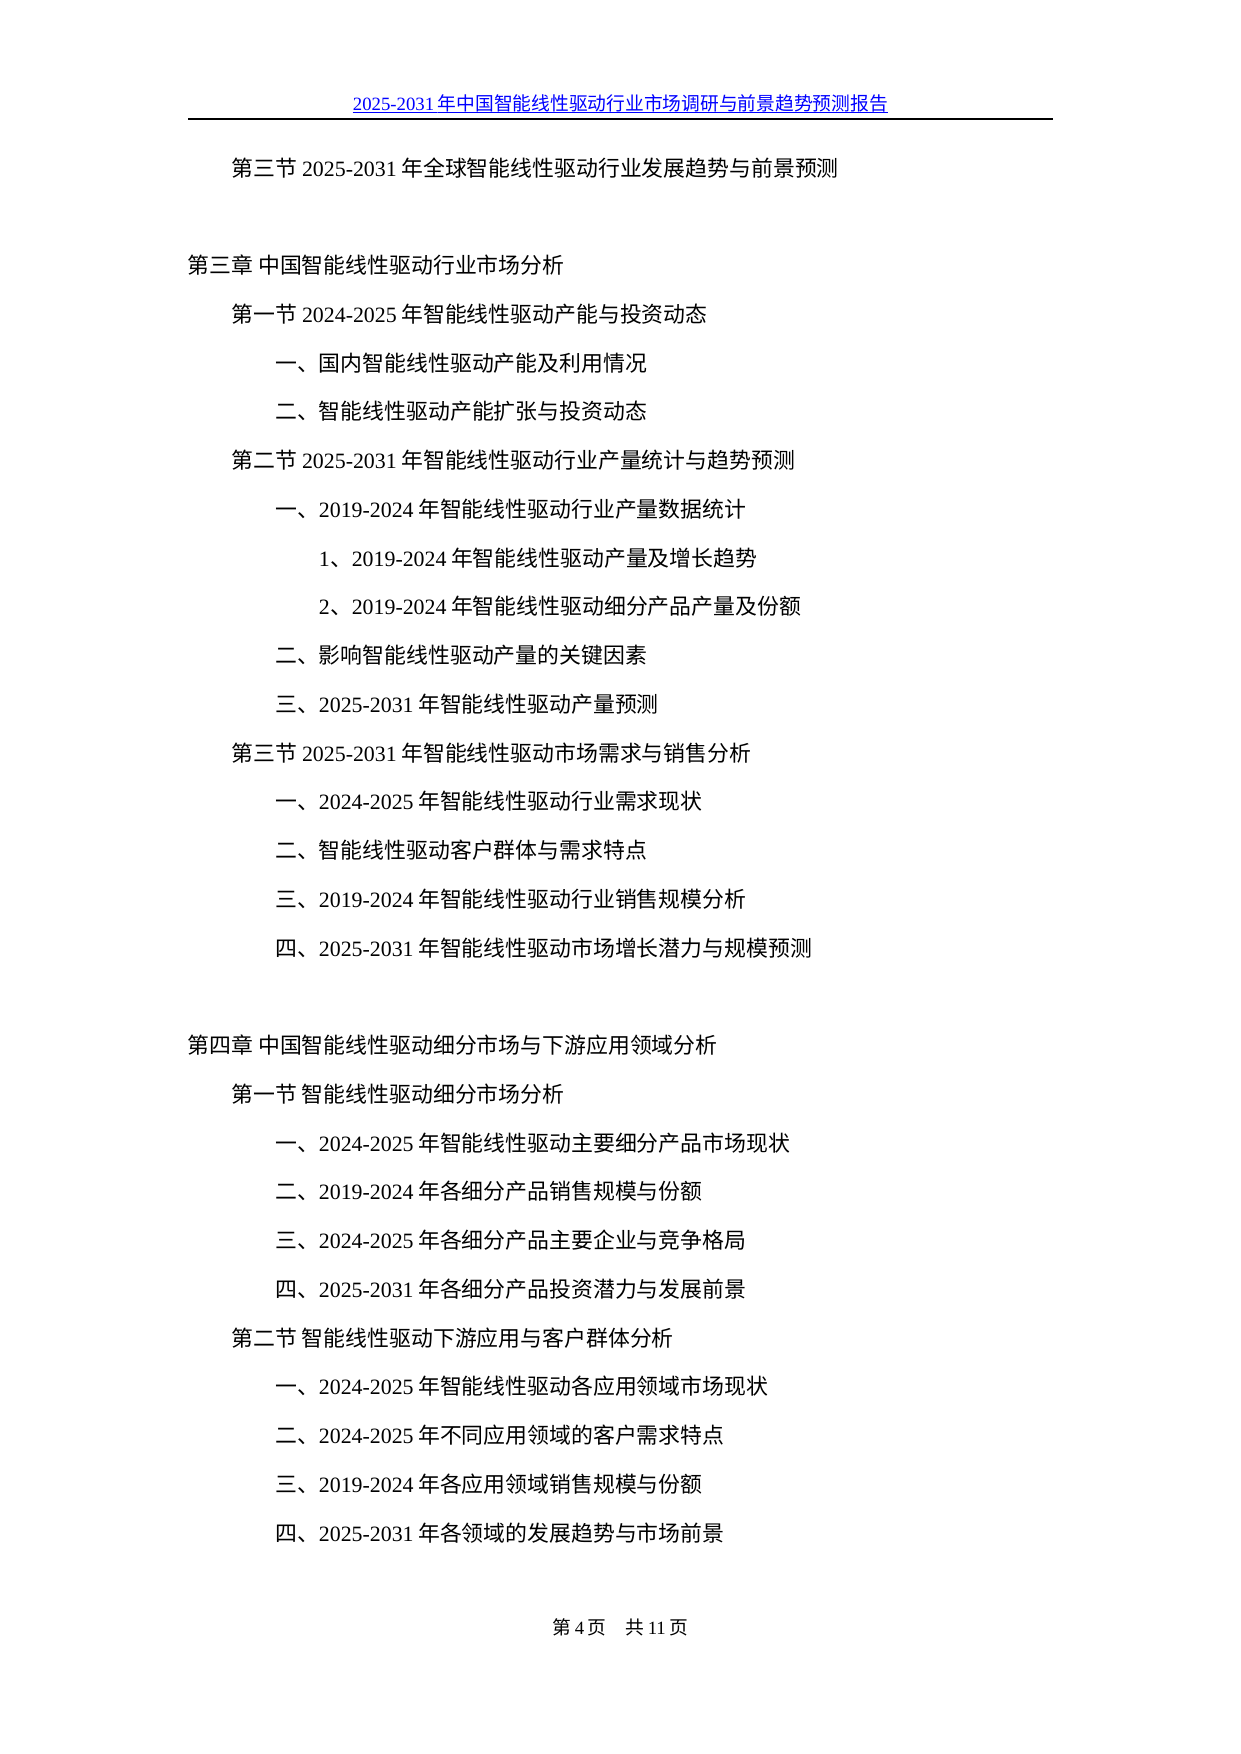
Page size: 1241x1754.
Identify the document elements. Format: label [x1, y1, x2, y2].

text [187, 150, 1053, 1548]
